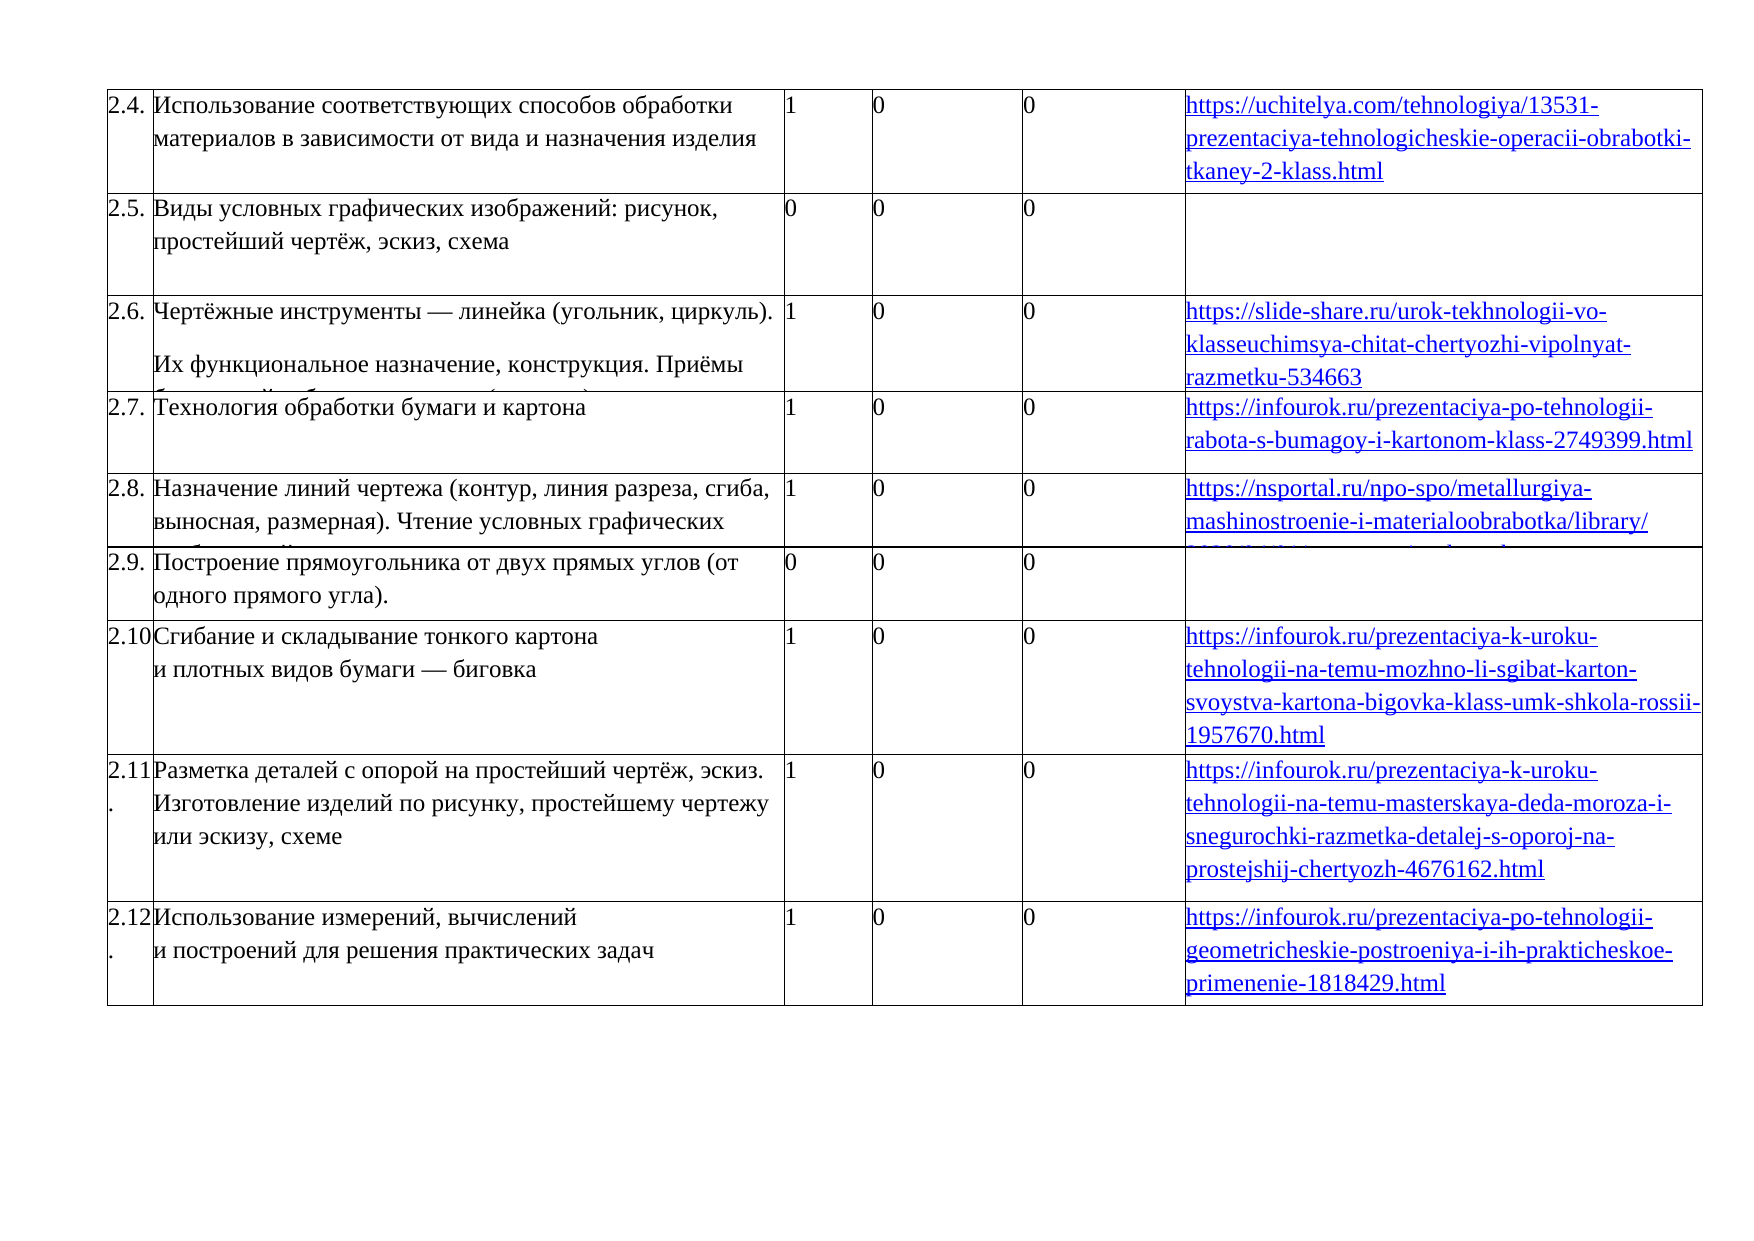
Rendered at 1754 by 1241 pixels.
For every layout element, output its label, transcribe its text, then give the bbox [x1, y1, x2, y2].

table_cell 2.4. [108, 90, 153, 192]
table_cell 0 [1023, 902, 1185, 1005]
table_cell 1 [785, 392, 872, 472]
table_cell 0 [1023, 755, 1185, 901]
table_cell 1 [785, 90, 872, 192]
table_cell 0 [1023, 548, 1185, 620]
table_cell 1 [785, 621, 872, 754]
table_cell 1 [785, 902, 872, 1005]
table_cell 0 [1023, 194, 1185, 295]
table_cell 0 [873, 90, 1022, 192]
table_cell 1 [785, 296, 872, 391]
table_cell 0 [873, 296, 1022, 391]
table_cell 1 [785, 755, 872, 901]
table_cell 0 [873, 548, 1022, 620]
table_cell Технология обработки бумаги и картона [154, 392, 784, 472]
table_cell https://infourok.ru/prezentaciya-k-uroku-tehnologii-na-temu-mozhno-li-sgibat-karton-svoystva-kartona-bigovka-klass-umk-shkola-rossii-1957670.html [1186, 621, 1702, 754]
table_cell Виды условных графических изображений: рисунок, простейший чертёж, эскиз, схема [154, 194, 784, 295]
table_cell 0 [873, 621, 1022, 754]
table_cell Разметка деталей с опорой на простейший чертёж, эскиз. Изготовление изделий по рисунку, простейшему чертежу или эскизу, схеме [154, 755, 784, 901]
table_cell 0 [873, 902, 1022, 1005]
table_cell [1186, 548, 1702, 620]
table_cell https://uchitelya.com/tehnologiya/13531-prezentaciya-tehnologicheskie-operacii-obrabotki-tkaney-2-klass.html [1186, 90, 1702, 192]
table_cell 0 [785, 548, 872, 620]
table_cell https://infourok.ru/prezentaciya-k-uroku-tehnologii-na-temu-masterskaya-deda-moroza-i-snegurochki-razmetka-detalej-s-oporoj-na-prostejshij-chertyozh-4676162.html [1186, 755, 1702, 901]
table_cell 0 [1023, 392, 1185, 472]
table_cell Назначение линий чертежа (контур, линия разреза, сгиба, выносная, размерная). Чтение условных графических изображений [154, 474, 784, 546]
table_cell 2.9. [108, 548, 153, 620]
table_cell Использование соответствующих способов обработки материалов в зависимости от вида и назначения изделия [154, 90, 784, 192]
table_cell 1 [785, 474, 872, 546]
table_cell 0 [1023, 474, 1185, 546]
table_cell 2.7. [108, 392, 153, 472]
table_cell 2.12. [108, 902, 153, 1005]
table_cell 0 [873, 392, 1022, 472]
table_cell 2.8. [108, 474, 153, 546]
table_cell https://slide-share.ru/urok-tekhnologii-vo-klasseuchimsya-chitat-chertyozhi-vipolnyat-razmetku-534663 [1186, 296, 1702, 391]
table_cell Сгибание и складывание тонкого картона и плотных видов бумаги — биговка [154, 621, 784, 754]
table_cell Использование измерений, вычислений и построений для решения практических задач [154, 902, 784, 1005]
table_cell [1186, 194, 1702, 295]
table_cell https://nsportal.ru/npo-spo/metallurgiya-mashinostroenie-i-materialoobrabotka/library/2020/04/01/prezentatsiya-k-uroku [1186, 474, 1702, 546]
table_cell 0 [873, 194, 1022, 295]
table_cell 2.11. [108, 755, 153, 901]
table_cell 0 [785, 194, 872, 295]
table_cell 0 [1023, 90, 1185, 192]
table_cell 2.10 [108, 621, 153, 754]
table_cell 0 [873, 474, 1022, 546]
table_cell 0 [1023, 621, 1185, 754]
table_cell Построение прямоугольника от двух прямых углов (от одного прямого угла). [154, 548, 784, 620]
table_cell 0 [873, 755, 1022, 901]
table_cell 2.6. [108, 296, 153, 391]
table_cell https://infourok.ru/prezentaciya-po-tehnologii-geometricheskie-postroeniya-i-ih-prakticheskoe-primenenie-1818429.html [1186, 902, 1702, 1005]
table_cell Чертёжные инструменты — линейка (угольник, циркуль). Их функциональное назначение, конструкция. Приёмы безопасной работы колющими (циркуль) инструментами [154, 296, 784, 391]
table_cell 2.5. [108, 194, 153, 295]
table_cell 0 [1023, 296, 1185, 391]
table_cell https://infourok.ru/prezentaciya-po-tehnologii-rabota-s-bumagoy-i-kartonom-klass-2749399.html [1186, 392, 1702, 472]
